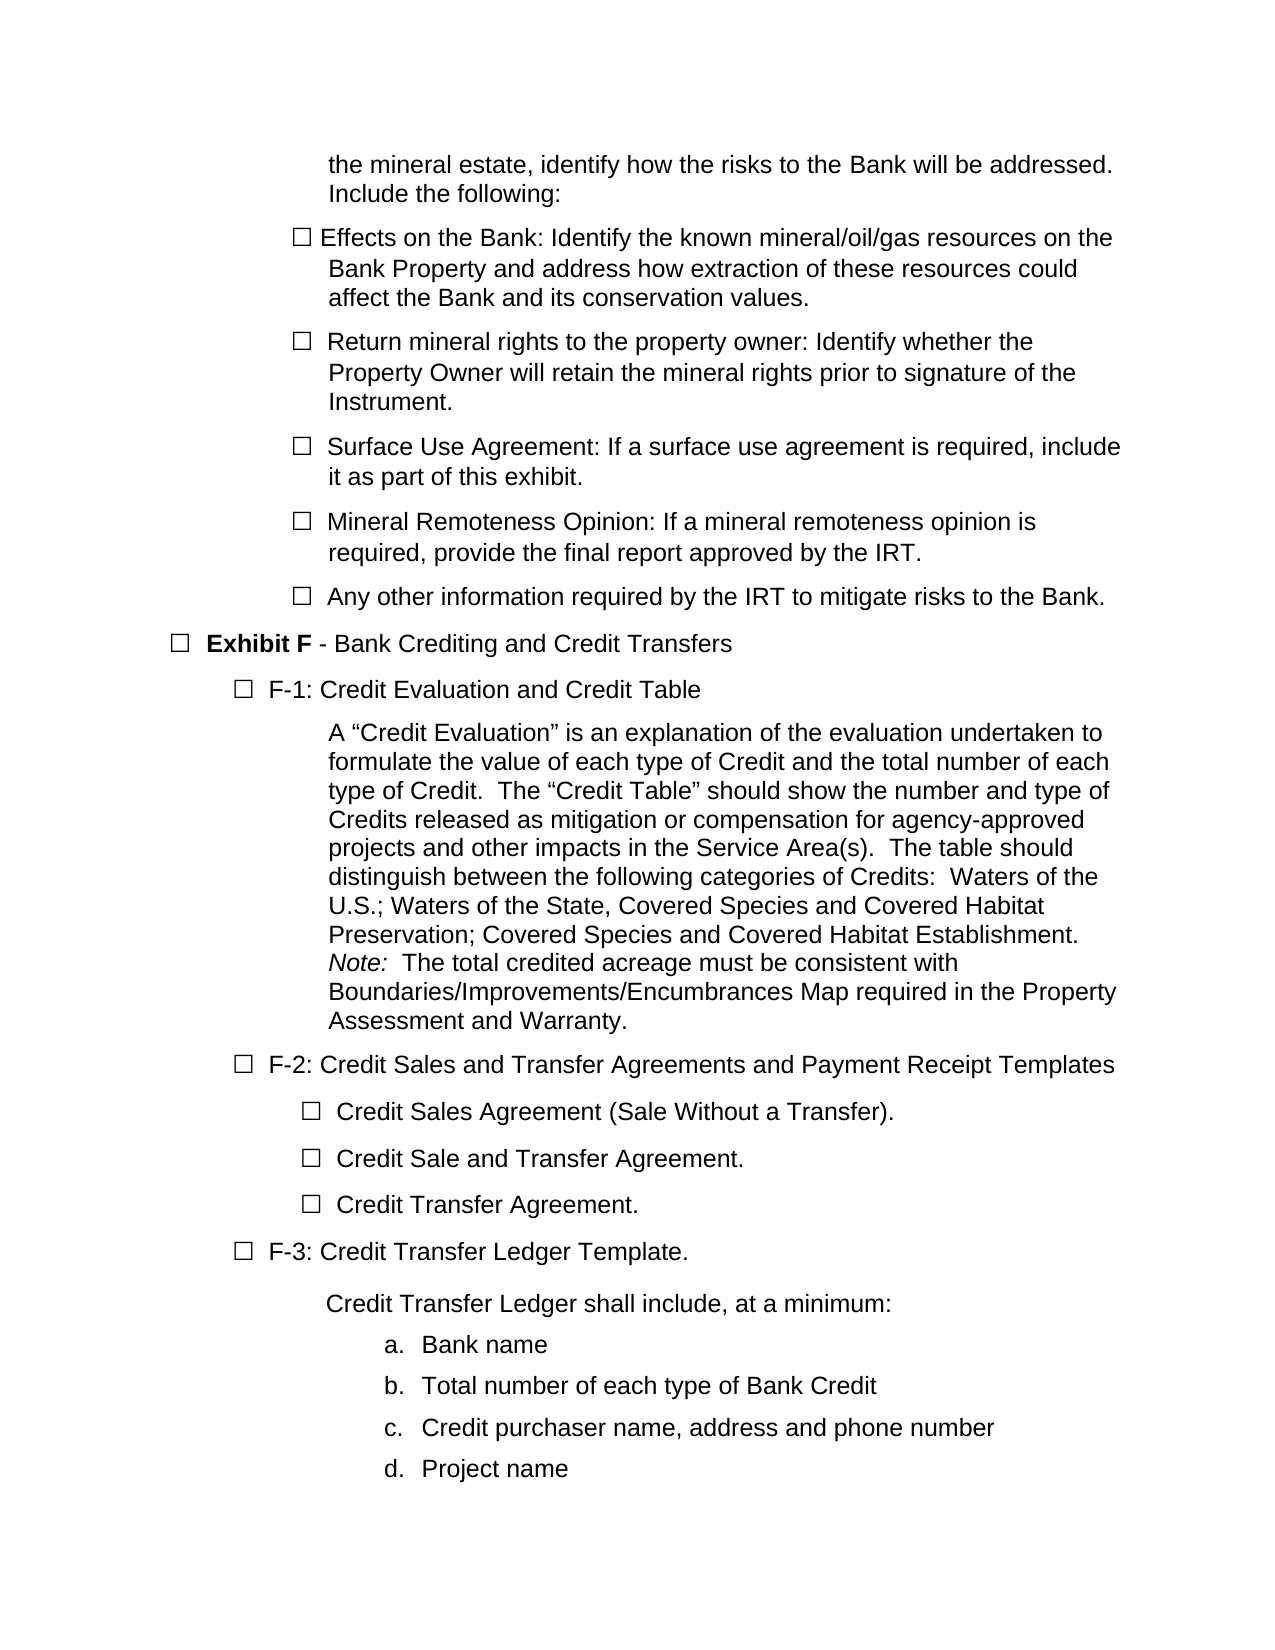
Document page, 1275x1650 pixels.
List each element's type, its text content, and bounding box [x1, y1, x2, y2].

list Bank name [384, 1330, 1125, 1359]
text Mineral Remoteness Opinion: If a mineral remoteness opinion is required, provide the final report approved by the IRT. [291, 503, 1125, 566]
list Project name [384, 1454, 1125, 1482]
list Credit purchaser name, address and phone number [384, 1412, 1125, 1441]
text F-2: Credit Sales and Transfer Agreements and Payment Receipt Templates [225, 1047, 1125, 1081]
text Credit Transfer Ledger shall include, at a minimum: [319, 1280, 1125, 1317]
list Total number of each type of Bank Credit [384, 1371, 1125, 1400]
text Credit Sale and Transfer Agreement. [225, 1140, 1125, 1174]
text F-3: Credit Transfer Ledger Template. [225, 1233, 1125, 1267]
text Credit Transfer Agreement. [225, 1187, 1125, 1221]
text Return mineral rights to the property owner: Identify whether the Property Owner will retain the mineral rights prior to signature of the Instrument. [291, 324, 1125, 416]
text A “Credit Evaluation” is an explanation of the evaluation undertaken to formulate the value of each type of Credit and the total number of each type of Credit. The “Credit Table” should show the number and type of Credits released as mitigation or compensation for agency-approved projects and other impacts in the Service Area(s). The table should distinguish between the following categories of Credits: Waters of the U.S.; Waters of the State, Covered Species and Covered Habitat Preservation; Covered Species and Covered Habitat Establishment. Note: The total credited acreage must be consistent with Boundaries/Improvements/Encumbrances Map required in the Property Assessment and Warranty. [328, 718, 1125, 1035]
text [291, 150, 1125, 207]
text F-1: Credit Evaluation and Credit Table [225, 672, 1125, 706]
text Credit Sales Agreement (Sale Without a Transfer). [225, 1094, 1125, 1128]
text Any other information required by the IRT to mitigate risks to the Bank. [291, 579, 1125, 613]
text Surface Use Agreement: If a surface use agreement is required, include it as part of this exhibit. [291, 428, 1125, 491]
text Exhibit F - Bank Crediting and Credit Transfers [169, 625, 1125, 659]
text Effects on the Bank: Identify the known mineral/oil/gas resources on the Bank Property and address how extraction of these resources could affect the Bank and its conservation values. [291, 220, 1125, 312]
